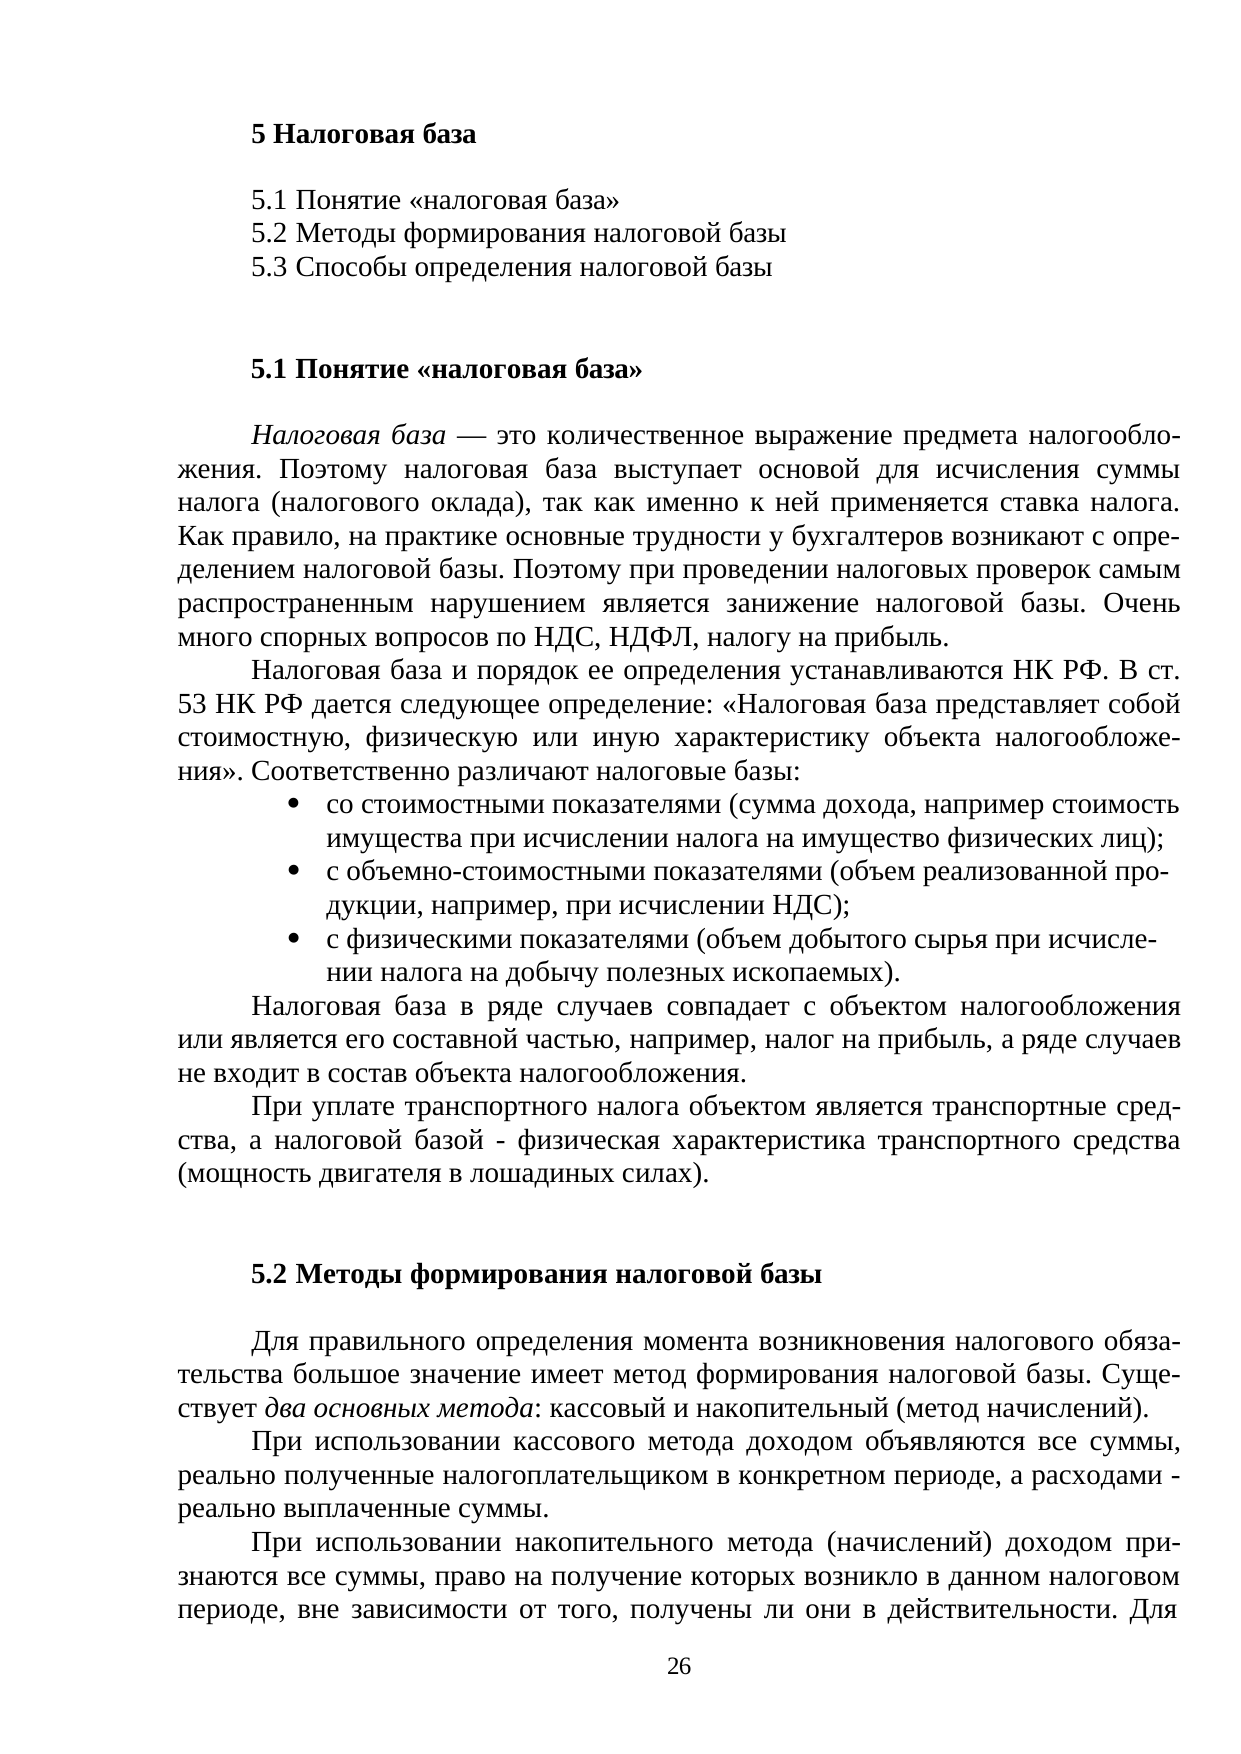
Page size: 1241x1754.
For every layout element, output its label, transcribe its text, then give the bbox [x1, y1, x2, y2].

list с объемно-стоимостными показателями (объем реализованной про- дукции, например, при исчислении НДС); [288, 853, 1182, 921]
subtitle Понятие «налоговая база» [251, 351, 1196, 384]
text При использовании накопительного метода (начислений) доходом при- знаются все суммы, право на получение которых возникло в данном налоговом периоде, вне зависимости от того, получены ли они в действительности. Для [177, 1524, 1182, 1625]
text Налоговая база и порядок ее определения устанавливаются НК РФ. В ст. 53 НК РФ дается следующее определение: «Налоговая база представляет собой стоимостную, физическую или иную характеристику объекта налогообложе- ния». Соответственно различают налоговые базы: [177, 652, 1182, 786]
subtitle Налоговая база [251, 116, 1196, 149]
text Налоговая база — это количественное выражение предмета налогообло- жения. Поэтому налоговая база выступает основой для исчисления суммы налога (налогового оклада), так как именно к ней применяется ставка налога. Как правило, на практике основные трудности у бухгалтеров возникают с опре- делением налоговой базы. Поэтому при проведении налоговых проверок самым распространенным нарушением является занижение налоговой базы. Очень много спорных вопросов по НДС, НДФЛ, налогу на прибыль. [177, 417, 1182, 652]
text Налоговая база в ряде случаев совпадает с объектом налогообложения или является его составной частью, например, налог на прибыль, а ряде случаев не входит в состав объекта налогообложения. [177, 988, 1182, 1088]
text При использовании кассового метода доходом объявляются все суммы, реально полученные налогоплательщиком в конкретном периоде, а расходами - реально выплаченные суммы. [177, 1423, 1182, 1524]
list со стоимостными показателями (сумма дохода, например стоимость имущества при исчислении налога на имущество физических лиц); [288, 786, 1182, 853]
list Методы формирования налоговой базы [251, 216, 1196, 250]
subtitle Методы формирования налоговой базы [251, 1256, 1196, 1290]
list Понятие «налоговая база» [251, 183, 1196, 216]
list Способы определения налоговой базы [251, 250, 1196, 283]
text При уплате транспортного налога объектом является транспортные сред- ства, а налоговой базой - физическая характеристика транспортного средства (мощность двигателя в лошадиных силах). [177, 1088, 1182, 1189]
list с физическими показателями (объем добытого сырья при исчисле- нии налога на добычу полезных ископаемых). [288, 921, 1182, 988]
text Для правильного определения момента возникновения налогового обяза- тельства большое значение имеет метод формирования налоговой базы. Суще- ствует два основных метода: кассовый и накопительный (метод начислений). [177, 1323, 1182, 1423]
